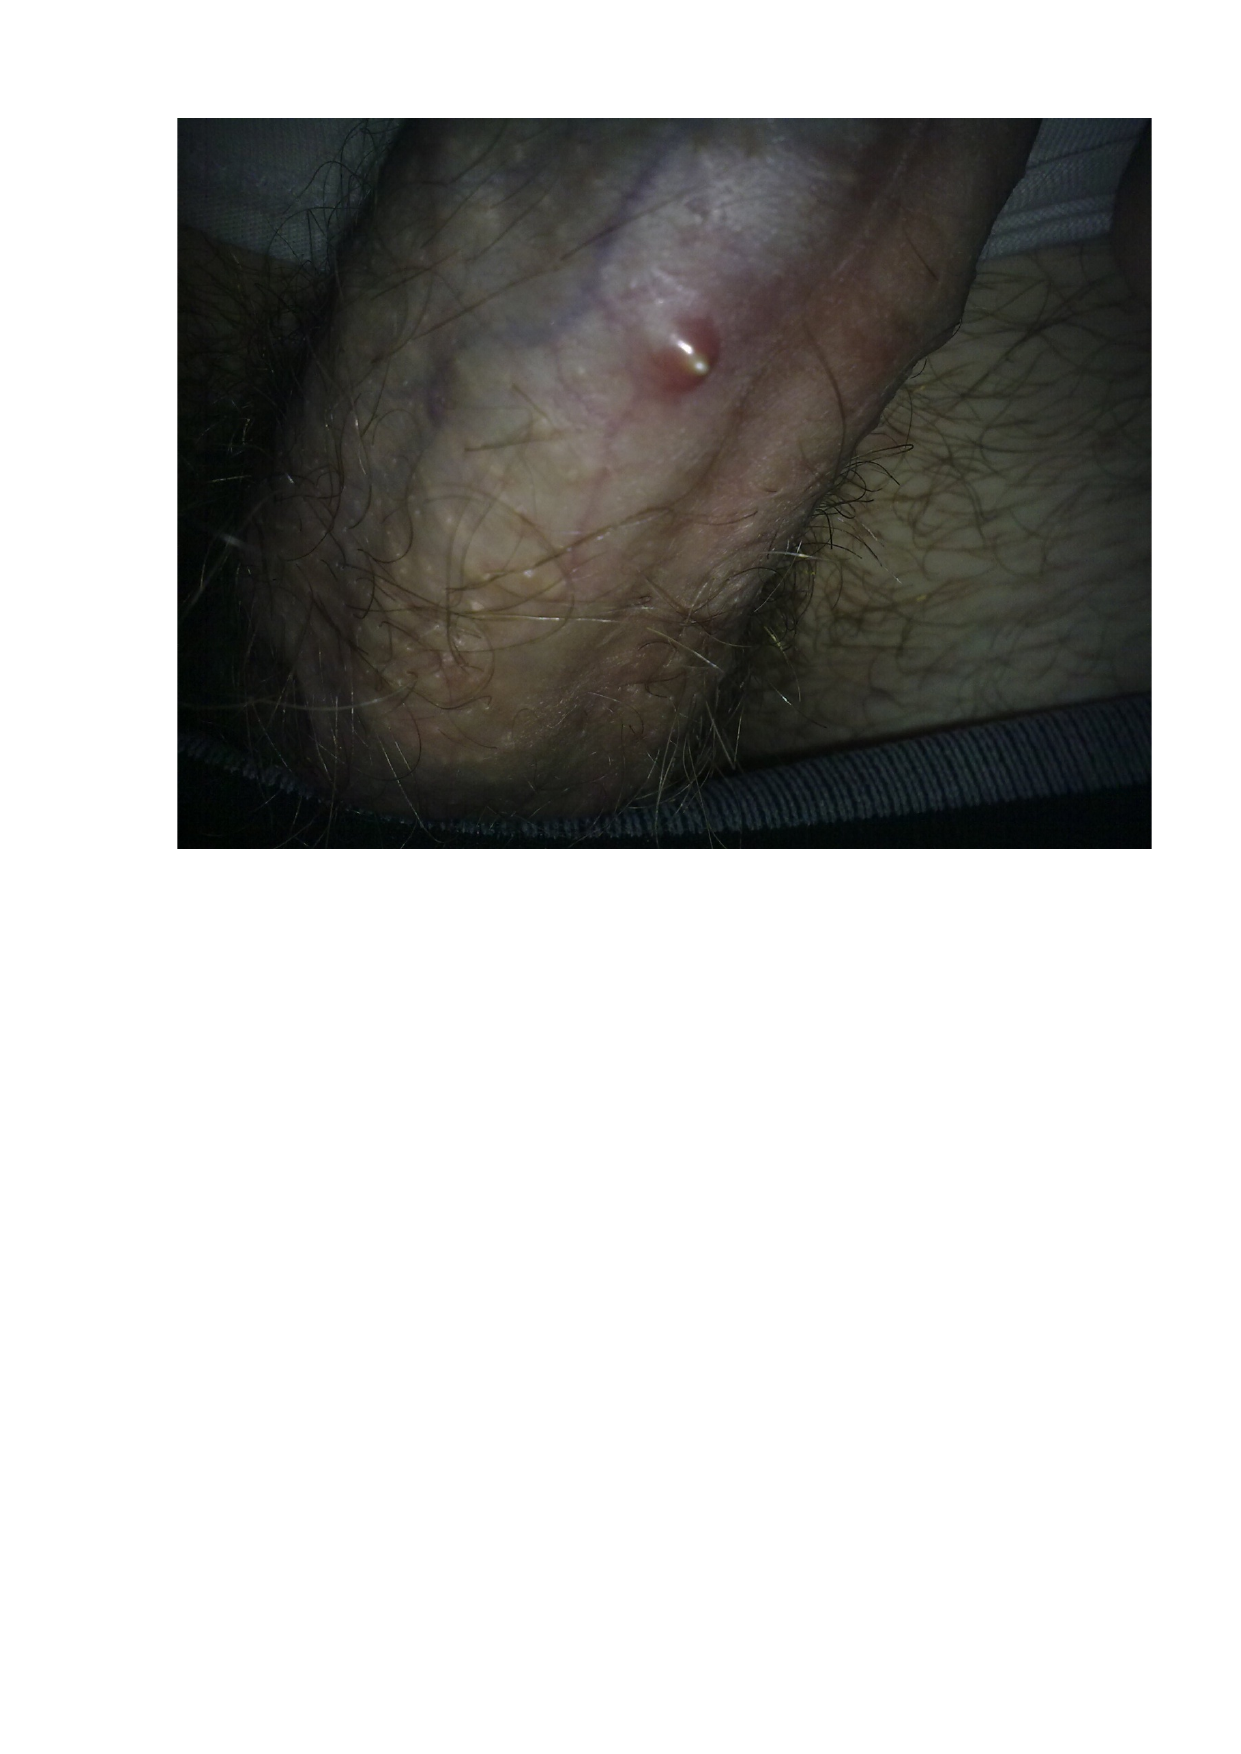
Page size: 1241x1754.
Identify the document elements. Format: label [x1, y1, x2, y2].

picture [177, 118, 1152, 849]
